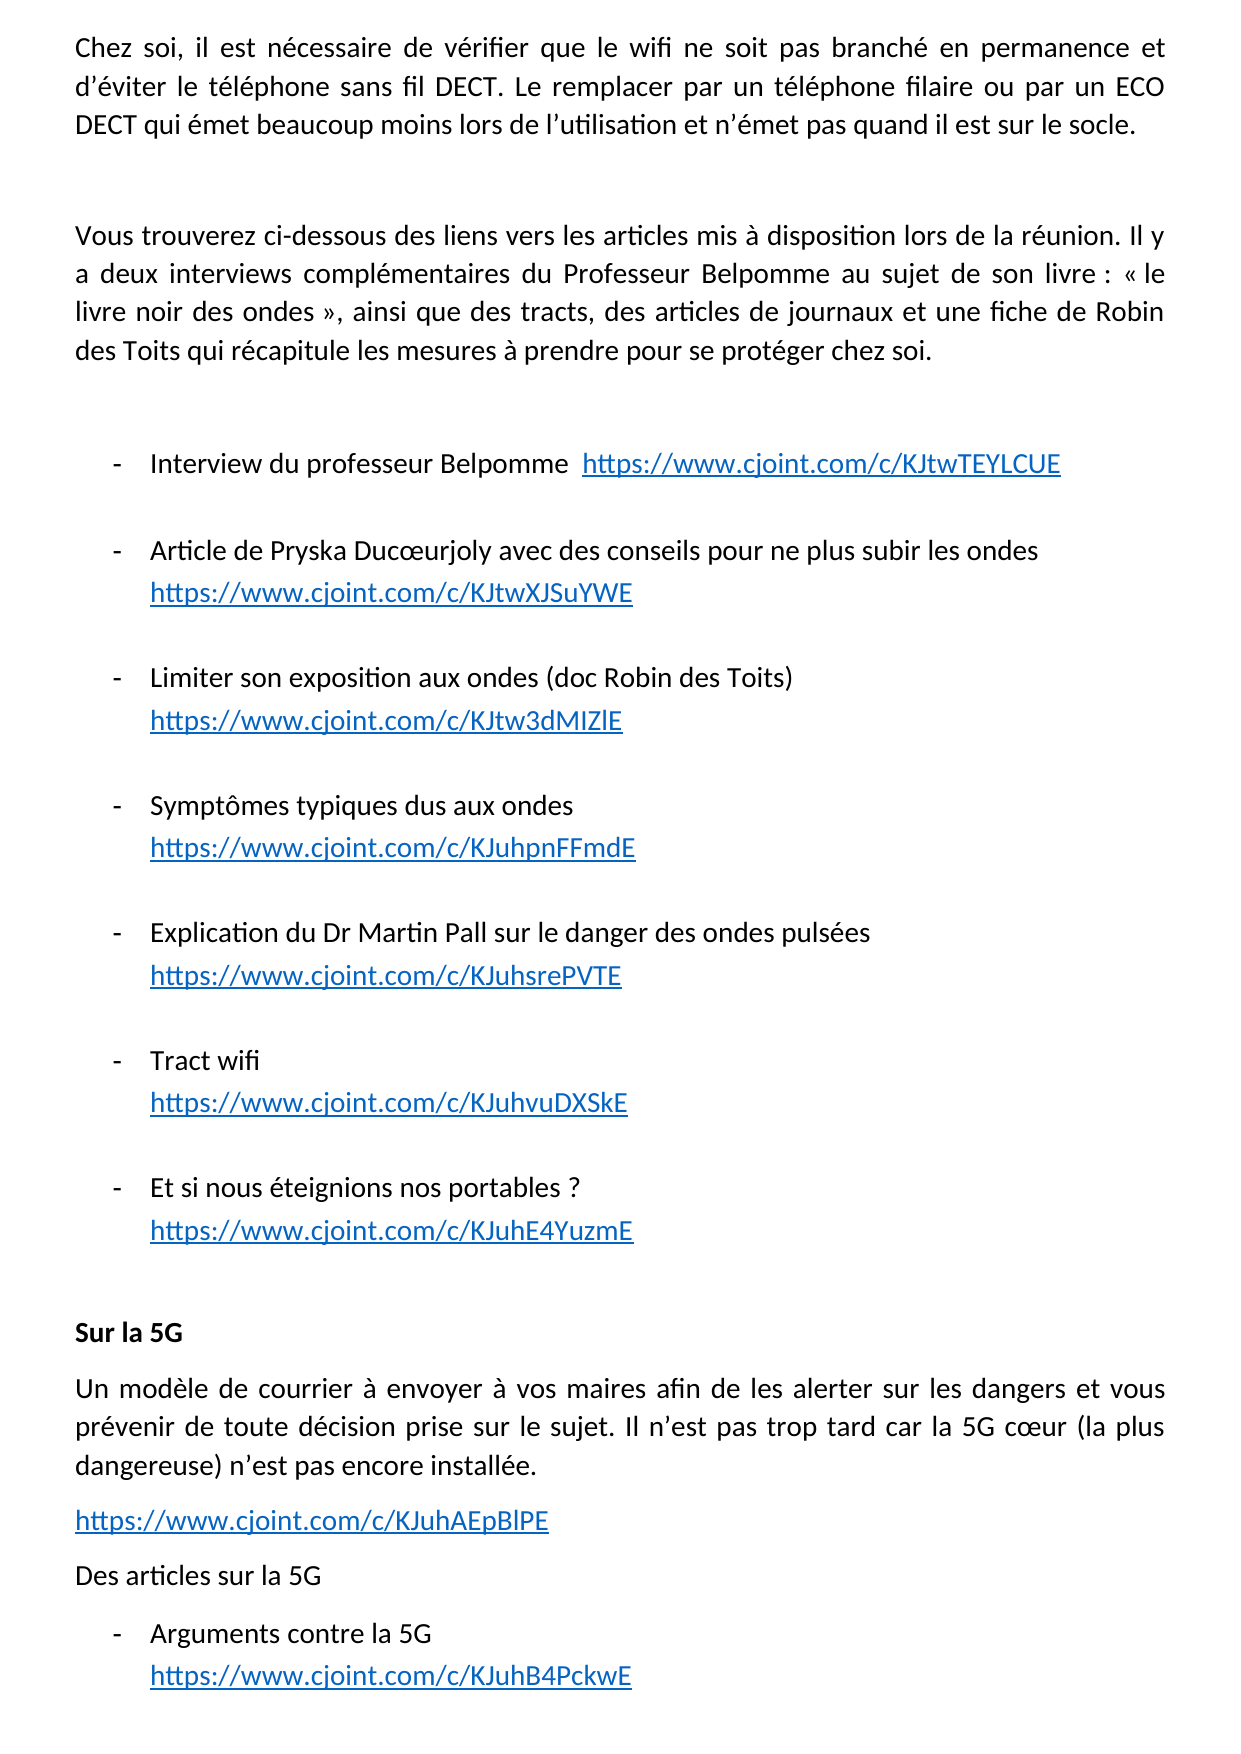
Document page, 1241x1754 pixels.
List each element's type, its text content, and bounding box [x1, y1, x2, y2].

list Article de Pryska Ducœurjoly avec des conseils pour ne plus subir les ondes [112, 529, 1165, 568]
list Interview du professeur Belpomme https://www.cjoint.com/c/KJtwTEYLCUE [112, 442, 1165, 482]
list Et si nous éteignions nos portables ? [112, 1166, 1165, 1206]
text Vous trouverez ci-dessous des liens vers les articles mis à disposition lors de la réunion. Il y a deux interviews complémentaires du Professeur Belpomme au sujet de son livre : « le livre noir des ondes », ainsi que des tracts, des articles de journaux et une fiche de Robin des Toits qui récapitule les mesures à prendre pour se protéger chez soi. [75, 217, 1165, 368]
text https://www.cjoint.com/c/KJuhAEpBlPE [75, 1502, 1165, 1537]
list https://www.cjoint.com/c/KJtwXJSuYWE [150, 574, 1165, 610]
text Chez soi, il est nécessaire de vérifier que le wifi ne soit pas branché en permanence et d’éviter le téléphone sans fil DECT. Le remplacer par un téléphone filaire ou par un ECO DECT qui émet beaucoup moins lors de l’utilisation et n’émet pas quand il est sur le socle. [75, 29, 1165, 142]
list https://www.cjoint.com/c/KJuhsrePVTE [150, 957, 1165, 992]
text Des articles sur la 5G [75, 1557, 1165, 1592]
text Un modèle de courrier à envoyer à vos maires afin de les alerter sur les dangers et vous prévenir de toute décision prise sur le sujet. Il n’est pas trop tard car la 5G cœur (la plus dangereuse) n’est pas encore installée. [75, 1370, 1165, 1482]
list https://www.cjoint.com/c/KJuhpnFFmdE [150, 829, 1165, 865]
list Symptômes typiques dus aux ondes [112, 784, 1165, 823]
list https://www.cjoint.com/c/KJuhE4YuzmE [150, 1212, 1165, 1247]
list Limiter son exposition aux ondes (doc Robin des Toits) [112, 656, 1165, 696]
list https://www.cjoint.com/c/KJuhB4PckwE [150, 1657, 1165, 1693]
list https://www.cjoint.com/c/KJuhvuDXSkE [150, 1084, 1165, 1120]
text Sur la 5G [75, 1314, 1165, 1350]
list https://www.cjoint.com/c/KJtw3dMIZlE [150, 702, 1165, 737]
list Arguments contre la 5G [112, 1612, 1165, 1652]
list Tract wifi [112, 1039, 1165, 1078]
list Explication du Dr Martin Pall sur le danger des ondes pulsées [112, 911, 1165, 951]
